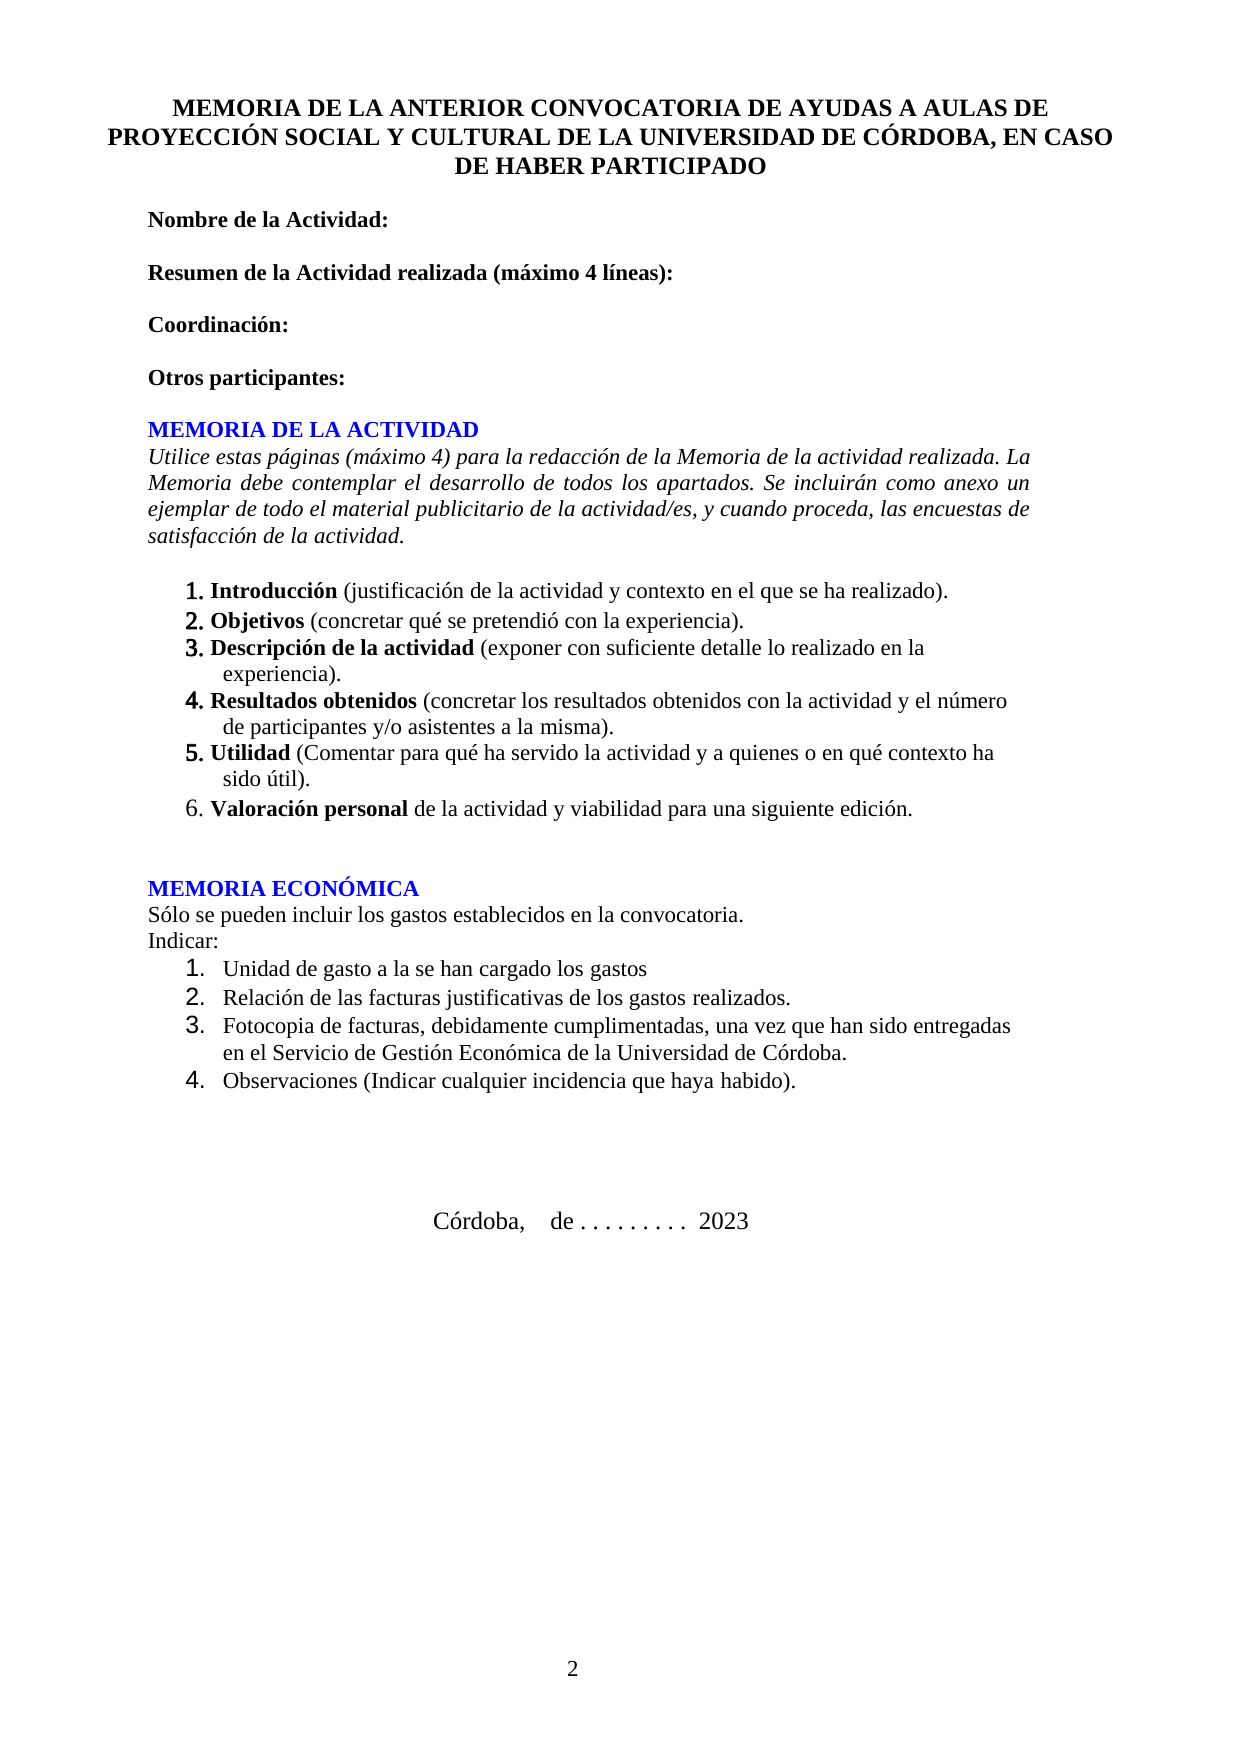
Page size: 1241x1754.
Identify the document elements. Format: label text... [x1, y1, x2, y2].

text  Valoración personal de la actividad y viabilidad para una siguiente edición. [185, 792, 1136, 822]
text  Resultados obtenidos (concretar los resultados obtenidos con la actividad y el número de participantes y/o asistentes a la misma). [185, 687, 1027, 739]
text  Objetivos (concretar qué se pretendió con la experiencia). [185, 605, 1136, 635]
text Utilice estas páginas (máximo 4) para la redacción de la Memoria de la actividad realizada. La Memoria debe contemplar el desarrollo de todos los apartados. Se incluirán como anexo un ejemplar de todo el material publicitario de la actividad/es, y cuando proceda, las encuestas de satisfacción de la actividad. [148, 443, 1034, 548]
list Fotocopia de facturas, debidamente cumplimentadas, una vez que han sido entregadas en el Servicio de Gestión Económica de la Universidad de Córdoba. [185, 1011, 1034, 1065]
text Córdoba, de . . . . . . . . . 2023 [153, 1206, 1028, 1235]
text Otros participantes: [148, 364, 1136, 390]
list Observaciones (Indicar cualquier incidencia que haya habido). [185, 1065, 1136, 1094]
text Coordinación: [148, 311, 1136, 338]
list Relación de las facturas justificativas de los gastos realizados. [185, 982, 1136, 1011]
text Sólo se pueden incluir los gastos establecidos en la convocatoria. Indicar: [148, 901, 746, 954]
subtitle Nombre de la Actividad: [148, 206, 1136, 232]
text MEMORIA DE LA ACTIVIDAD [148, 417, 1136, 443]
text Resumen de la Actividad realizada (máximo 4 líneas): [148, 259, 1136, 285]
list Unidad de gasto a la se han cargado los gastos [185, 954, 1136, 982]
text MEMORIA ECONÓMICA [148, 875, 1136, 901]
text MEMORIA DE LA ANTERIOR CONVOCATORIA DE AYUDAS A AULAS DE PROYECCIÓN SOCIAL Y CULTURAL DE LA UNIVERSIDAD DE CÓRDOBA, EN CASO DE HABER PARTICIPADO [94, 93, 1127, 179]
text  Introducción (justificación de la actividad y contexto en el que se ha realizado). [185, 574, 1136, 605]
text  Utilidad (Comentar para qué ha servido la actividad y a quienes o en qué contexto ha sido útil). [185, 740, 1027, 792]
text  Descripción de la actividad (exponer con suficiente detalle lo realizado en la experiencia). [185, 635, 1034, 687]
